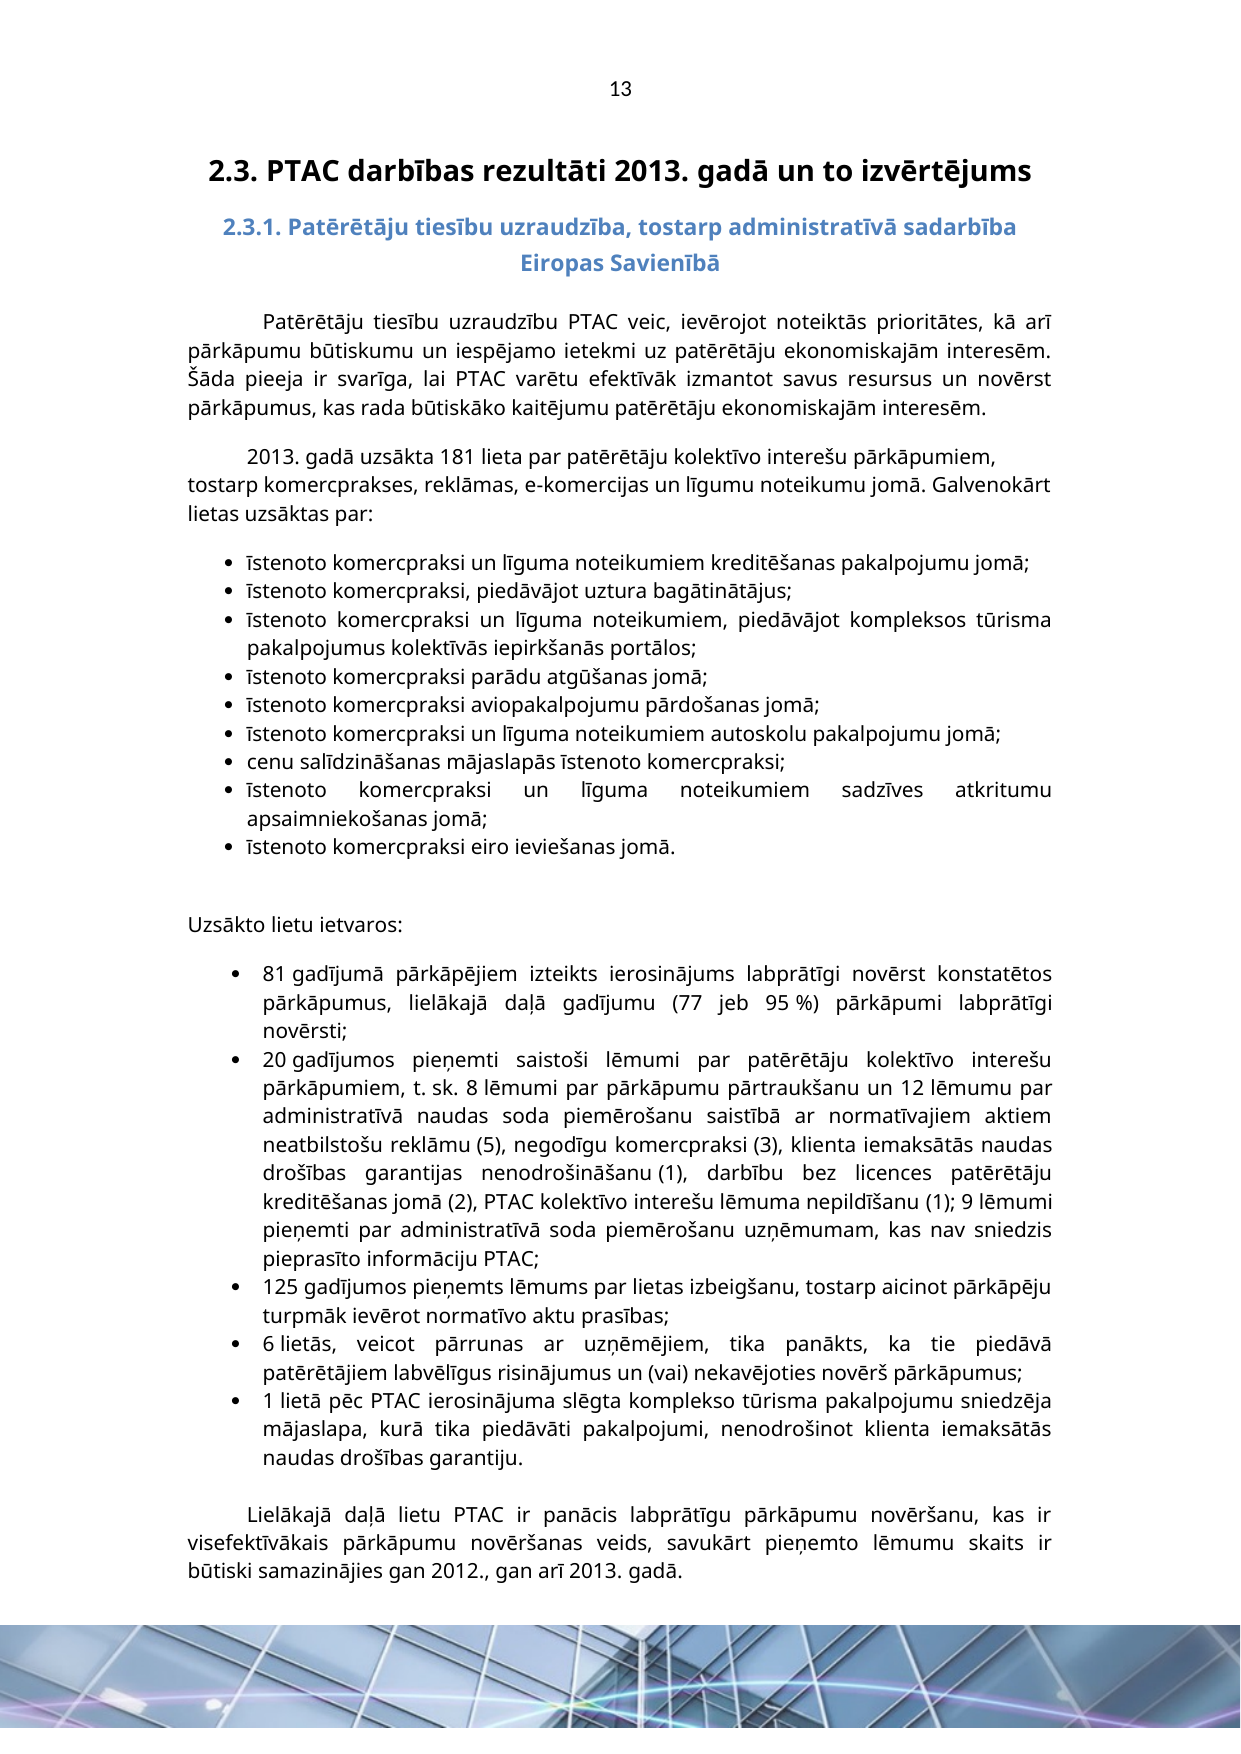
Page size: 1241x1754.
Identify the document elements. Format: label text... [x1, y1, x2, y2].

list īstenoto komercpraksi un līguma noteikumiem kreditēšanas pakalpojumu jomā; [225, 548, 1053, 577]
list īstenoto komercpraksi un līguma noteikumiem autoskolu pakalpojumu jomā; [225, 719, 1053, 747]
subtitle 2.3.1. Patērētāju tiesību uzraudzība, tostarp administratīvā sadarbība Eiropas Savienībā [187, 211, 1053, 278]
text Patērētāju tiesību uzraudzību PTAC veic, ievērojot noteiktās prioritātes, kā arī pārkāpumu būtiskumu un iespējamo ietekmi uz patērētāju ekonomiskajām interesēm. Šāda pieeja ir svarīga, lai PTAC varētu efektīvāk izmantot savus resursus un novērst pārkāpumus, kas rada būtiskāko kaitējumu patērētāju ekonomiskajām interesēm. [187, 307, 1053, 421]
list cenu salīdzināšanas mājaslapās īstenoto komercpraksi; [225, 747, 1053, 776]
list īstenoto komercpraksi, piedāvājot uztura bagātinātājus; [225, 577, 1053, 605]
list 6 lietās, veicot pārrunas ar uzņēmējiem, tika panākts, ka tie piedāvā patērētājiem labvēlīgus risinājumus un (vai) nekavējoties novērš pārkāpumus; [232, 1329, 1053, 1386]
text Uzsākto lietu ietvaros: [187, 910, 1053, 939]
list īstenoto komercpraksi aviopakalpojumu pārdošanas jomā; [225, 690, 1053, 719]
list īstenoto komercpraksi eiro ieviešanas jomā. [225, 832, 1053, 861]
list īstenoto komercpraksi un līguma noteikumiem sadzīves atkritumu apsaimniekošanas jomā; [225, 776, 1053, 832]
subtitle 2.3. PTAC darbības rezultāti 2013. gadā un to izvērtējums [187, 150, 1053, 190]
list 125 gadījumos pieņemts lēmums par lietas izbeigšanu, tostarp aicinot pārkāpēju turpmāk ievērot normatīvo aktu prasības; [232, 1272, 1053, 1329]
list īstenoto komercpraksi un līguma noteikumiem, piedāvājot kompleksos tūrisma pakalpojumus kolektīvās iepirkšanās portālos; [225, 605, 1053, 662]
list īstenoto komercpraksi parādu atgūšanas jomā; [225, 662, 1053, 690]
text 2013. gadā uzsākta 181 lieta par patērētāju kolektīvo interešu pārkāpumiem, tostarp komercprakses, reklāmas, e-komercijas un līgumu noteikumu jomā. Galvenokārt lietas uzsāktas par: [187, 442, 1053, 527]
list 81 gadījumā pārkāpējiem izteikts ierosinājums labprātīgi novērst konstatētos pārkāpumus, lielākajā daļā gadījumu (77 jeb 95 %) pārkāpumi labprātīgi novērsti; [232, 959, 1053, 1045]
text Lielākajā daļā lietu PTAC ir panācis labprātīgu pārkāpumu novēršanu, kas ir visefektīvākais pārkāpumu novēršanas veids, savukārt pieņemto lēmumu skaits ir būtiski samazinājies gan 2012., gan arī 2013. gadā. [187, 1500, 1053, 1585]
list 1 lietā pēc PTAC ierosinājuma slēgta komplekso tūrisma pakalpojumu sniedzēja mājaslapa, kurā tika piedāvāti pakalpojumi, nenodrošinot klienta iemaksātās naudas drošības garantiju. [232, 1386, 1053, 1471]
list 20 gadījumos pieņemti saistoši lēmumi par patērētāju kolektīvo interešu pārkāpumiem, t. sk. 8 lēmumi par pārkāpumu pārtraukšanu un 12 lēmumu par administratīvā naudas soda piemērošanu saistībā ar normatīvajiem aktiem neatbilstošu reklāmu (5), negodīgu komercpraksi (3), klienta iemaksātās naudas drošības garantijas nenodrošināšanu (1), darbību bez licences patērētāju kreditēšanas jomā (2), PTAC kolektīvo interešu lēmuma nepildīšanu (1); 9 lēmumi pieņemti par administratīvā soda piemērošanu uzņēmumam, kas nav sniedzis pieprasīto informāciju PTAC; [232, 1045, 1053, 1272]
picture [0, 1625, 1241, 1728]
